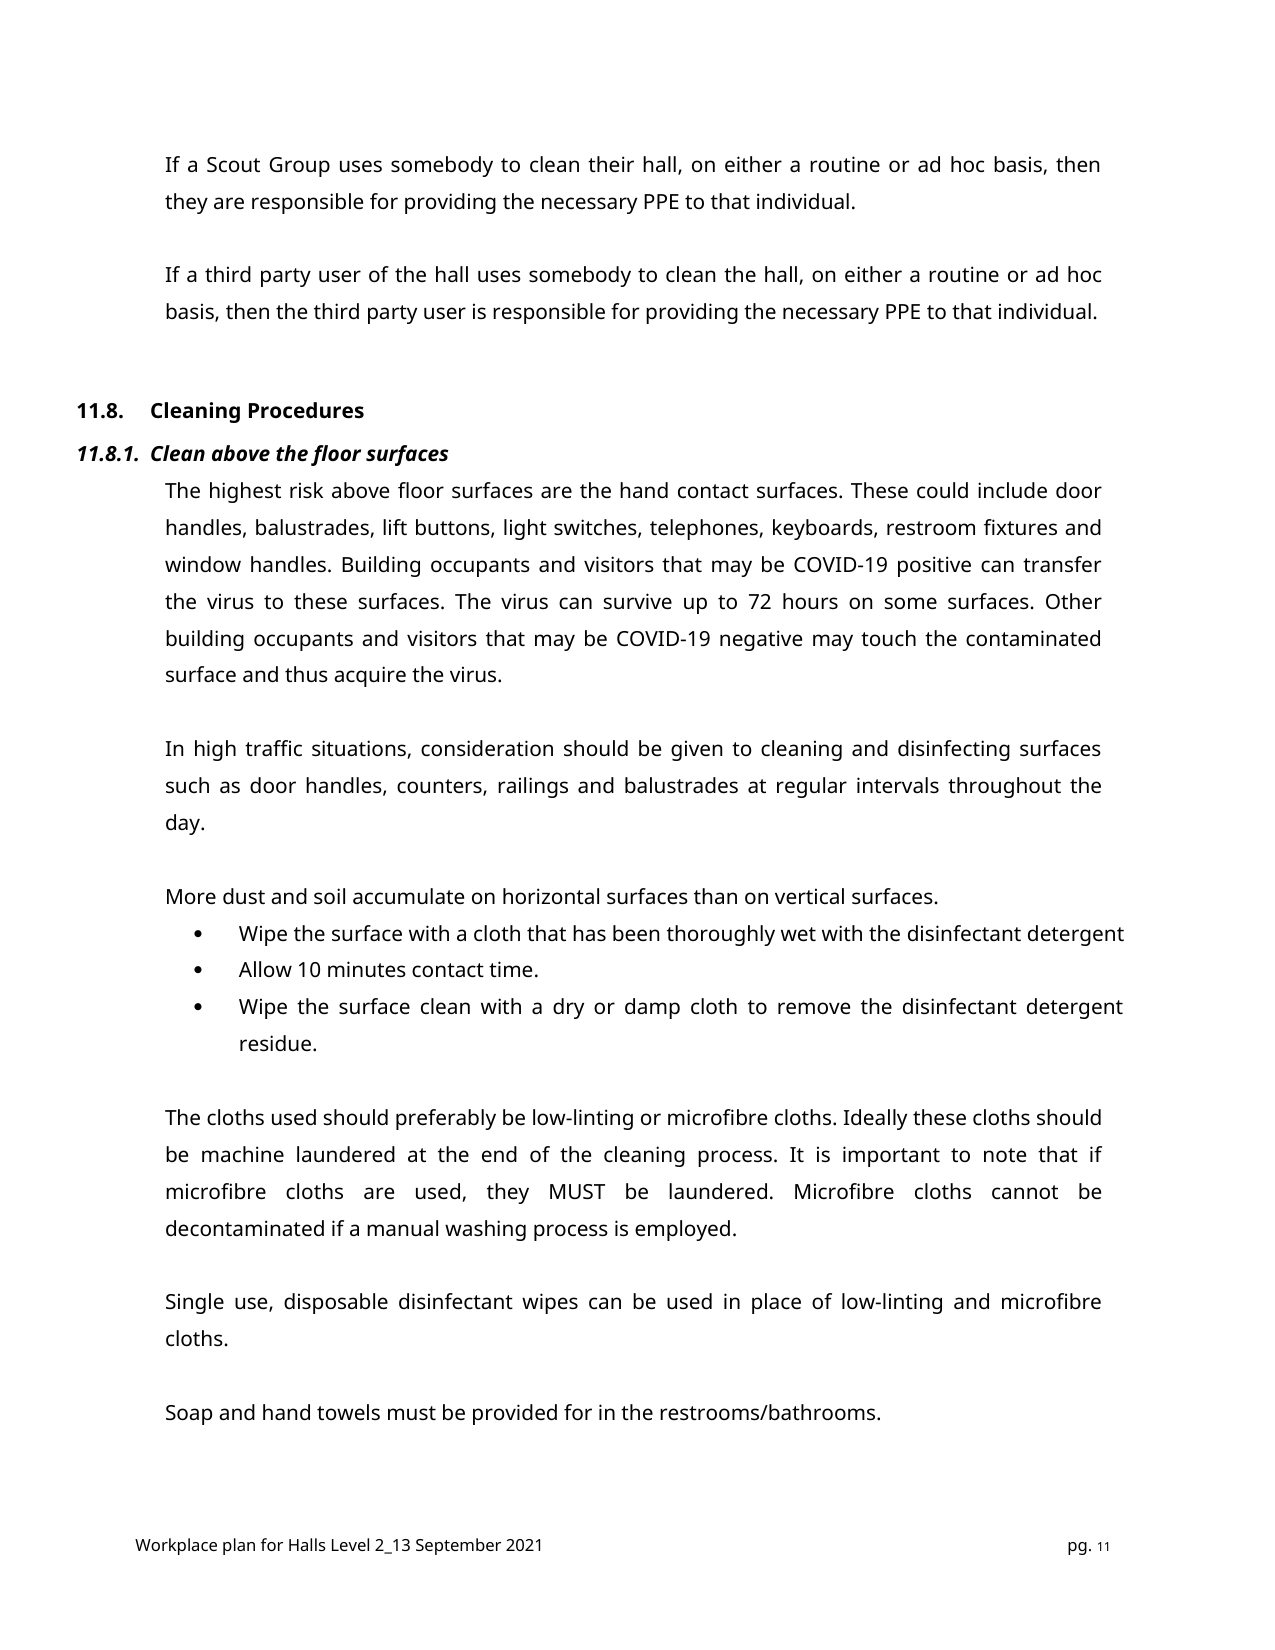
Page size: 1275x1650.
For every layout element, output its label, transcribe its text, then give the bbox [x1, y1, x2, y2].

list Clean above the floor surfaces [76, 439, 1124, 468]
list Allow 10 minutes contact time. [194, 956, 1125, 984]
list If a third party user of the hall uses somebody to clean the hall, on either a routine or ad hoc basis, then the third party user is responsible for providing the necessary PPE to that individual. [165, 261, 1103, 326]
subtitle Cleaning Procedures [76, 396, 1125, 425]
list In high traffic situations, consideration should be given to cleaning and disinfecting surfaces such as door handles, counters, railings and balustrades at regular intervals throughout the day. [165, 734, 1103, 837]
list If a Scout Group uses somebody to clean their hall, on either a routine or ad hoc basis, then they are responsible for providing the necessary PPE to that individual. [165, 150, 1103, 215]
list The cloths used should preferably be low-linting or microfibre cloths. Ideally these cloths should be machine laundered at the end of the cleaning process. It is important to note that if microfibre cloths are used, they MUST be laundered. Microfibre cloths cannot be decontaminated if a manual washing process is employed. [165, 1103, 1103, 1242]
list More dust and soil accumulate on horizontal surfaces than on vertical surfaces. [165, 882, 1103, 910]
list Single use, disposable disinfectant wipes can be used in place of low-linting and microfibre cloths. [165, 1287, 1103, 1353]
list The highest risk above floor surfaces are the hand contact surfaces. These could include door handles, balustrades, lift buttons, light switches, telephones, keyboards, restroom fixtures and window handles. Building occupants and visitors that may be COVID-19 positive can transfer the virus to these surfaces. The virus can survive up to 72 hours on some surfaces. Other building occupants and visitors that may be COVID-19 negative may touch the contaminated surface and thus acquire the virus. [165, 476, 1103, 689]
list Wipe the surface clean with a dry or damp cloth to remove the disinfectant detergent residue. [194, 992, 1125, 1058]
list Soap and hand towels must be provided for in the restrooms/bathrooms. [165, 1398, 1103, 1427]
list Wipe the surface with a cloth that has been thoroughly wet with the disinfectant detergent [194, 919, 1125, 947]
